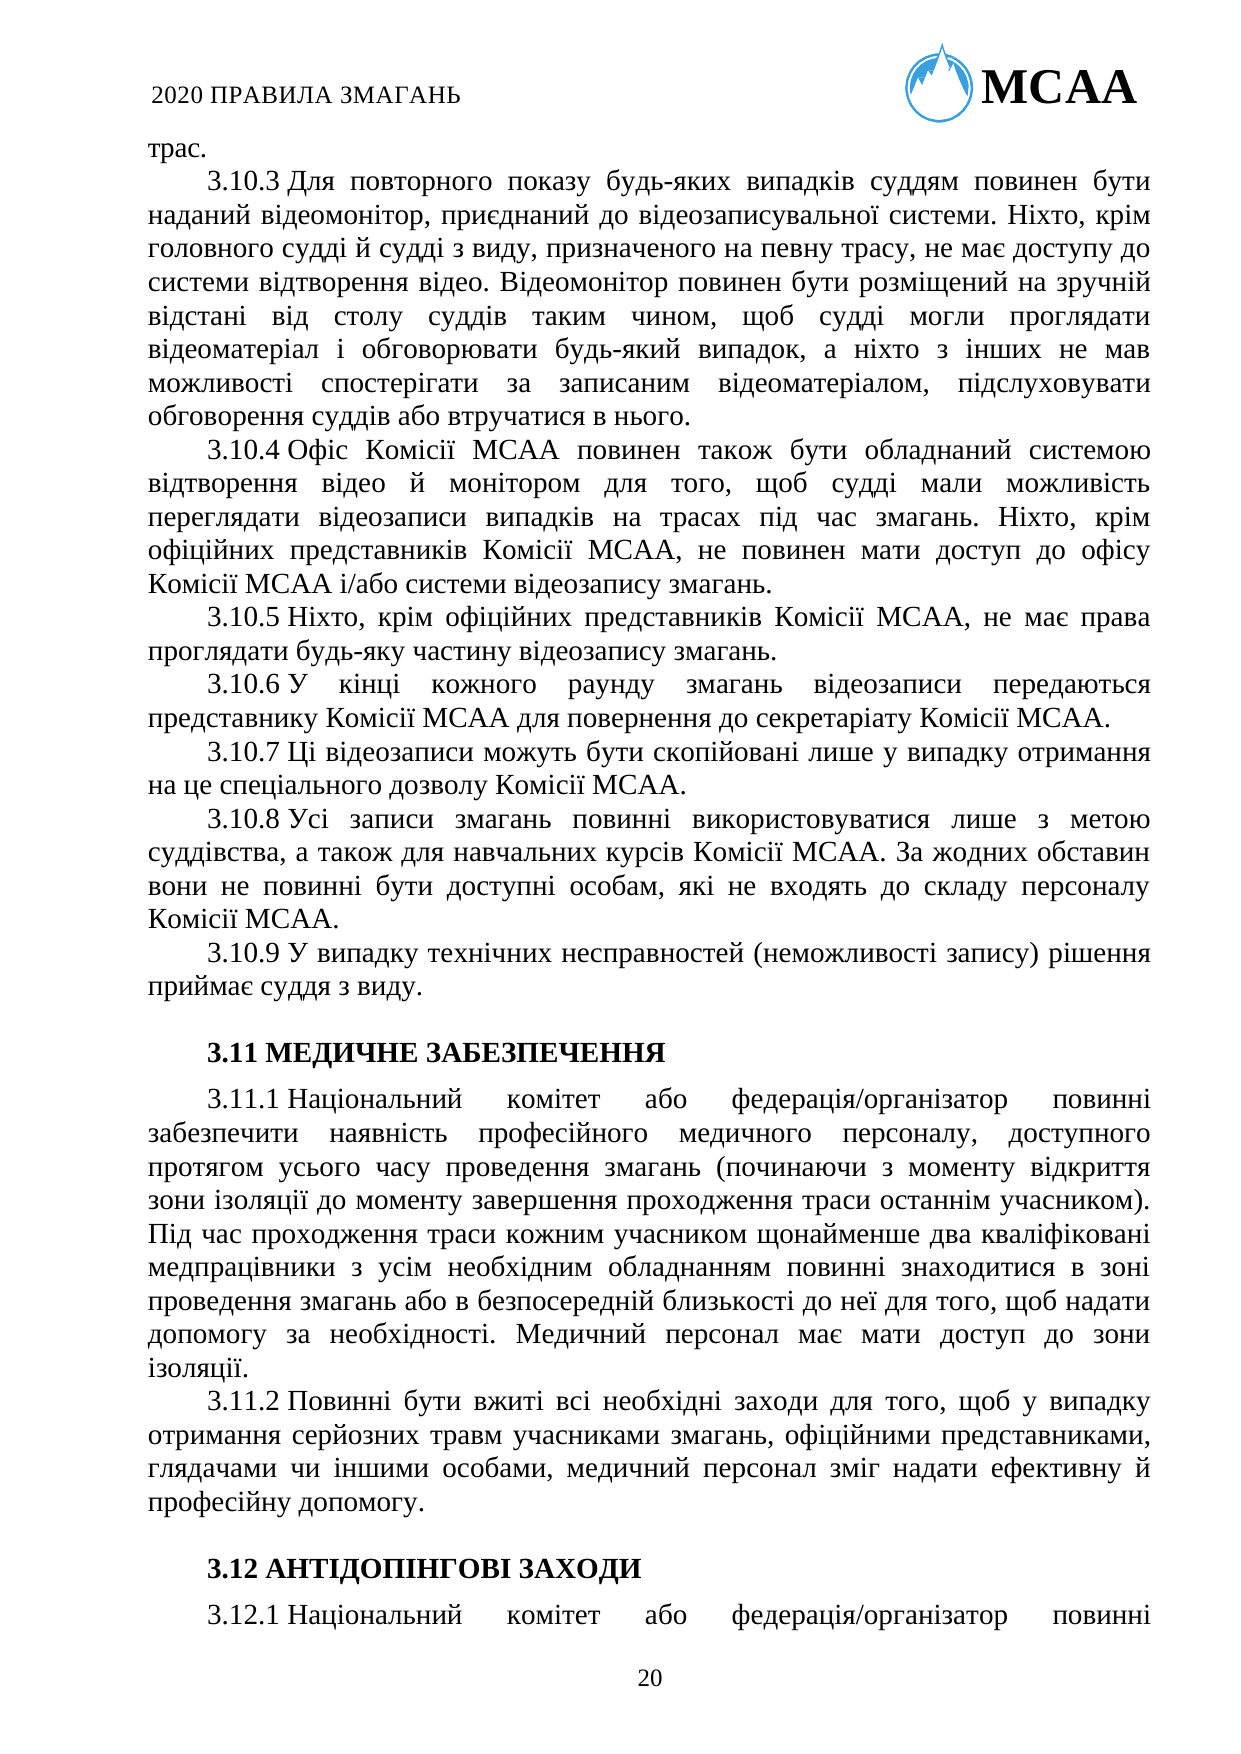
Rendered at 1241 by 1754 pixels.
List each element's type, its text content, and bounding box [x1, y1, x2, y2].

text 3.11.2 Повинні бути вжиті всі необхідні заходи для того, щоб у випадку отримання серйозних травм учасниками змагань, офіційними представниками, глядачами чи іншими особами, медичний персонал зміг надати ефективну й професійну допомогу. [148, 1383, 1152, 1518]
text 3.10.8 Усі записи змагань повинні використовуватися лише з метою суддівства, а також для навчальних курсів Комісії МСАА. За жодних обставин вони не повинні бути доступні особам, які не входять до складу персоналу Комісії МСАА. [148, 801, 1152, 935]
text 3.12 АНТІДОПІНГОВІ ЗАХОДИ [148, 1551, 1152, 1585]
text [148, 130, 1152, 163]
text 3.10.9 У випадку технічних несправностей (неможливості запису) рішення приймає суддя з виду. [148, 935, 1152, 1002]
text 3.11 МЕДИЧНЕ ЗАБЕЗПЕЧЕННЯ [148, 1036, 1152, 1069]
text 3.10.3 Для повторного показу будь-яких випадків суддям повинен бути наданий відеомонітор, приєднаний до відеозаписувальної системи. Ніхто, крім головного судді й судді з виду, призначеного на певну трасу, не має доступу до системи відтворення відео. Відеомонітор повинен бути розміщений на зручній відстані від столу суддів таким чином, щоб судді могли проглядати відеоматеріал і обговорювати будь-який випадок, а ніхто з інших не мав можливості спостерігати за записаним відеоматеріалом, підслуховувати обговорення суддів або втручатися в нього. [148, 163, 1152, 432]
text 3.10.6 У кінці кожного раунду змагань відеозаписи передаються представнику Комісії МСАА для повернення до секретаріату Комісії МСАА. [148, 667, 1152, 734]
text 3.10.4 Офіс Комісії МСАА повинен також бути обладнаний системою відтворення відео й монітором для того, щоб судді мали можливість переглядати відеозаписи випадків на трасах під час змагань. Ніхто, крім офіційних представників Комісії МСАА, не повинен мати доступ до офісу Комісії МСАА і/або системи відеозапису змагань. [148, 432, 1152, 599]
text 3.11.1 Національний комітет або федерація/організатор повинні забезпечити наявність професійного медичного персоналу, доступного протягом усього часу проведення змагань (починаючи з моменту відкриття зони ізоляції до моменту завершення проходження траси останнім учасником). Під час проходження траси кожним учасником щонайменше два кваліфіковані медпрацівники з усім необхідним обладнанням повинні знаходитися в зоні проведення змагань або в безпосередній близькості до неї для того, щоб надати допомогу за необхідності. Медичний персонал має мати доступ до зони ізоляції. [148, 1082, 1152, 1383]
text 3.10.5 Ніхто, крім офіційних представників Комісії МСАА, не має права проглядати будь-яку частину відеозапису змагань. [148, 599, 1152, 667]
text 3.10.7 Ці відеозаписи можуть бути скопійовані лише у випадку отримання на це спеціального дозволу Комісії МСАА. [148, 734, 1152, 801]
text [148, 1597, 1152, 1631]
